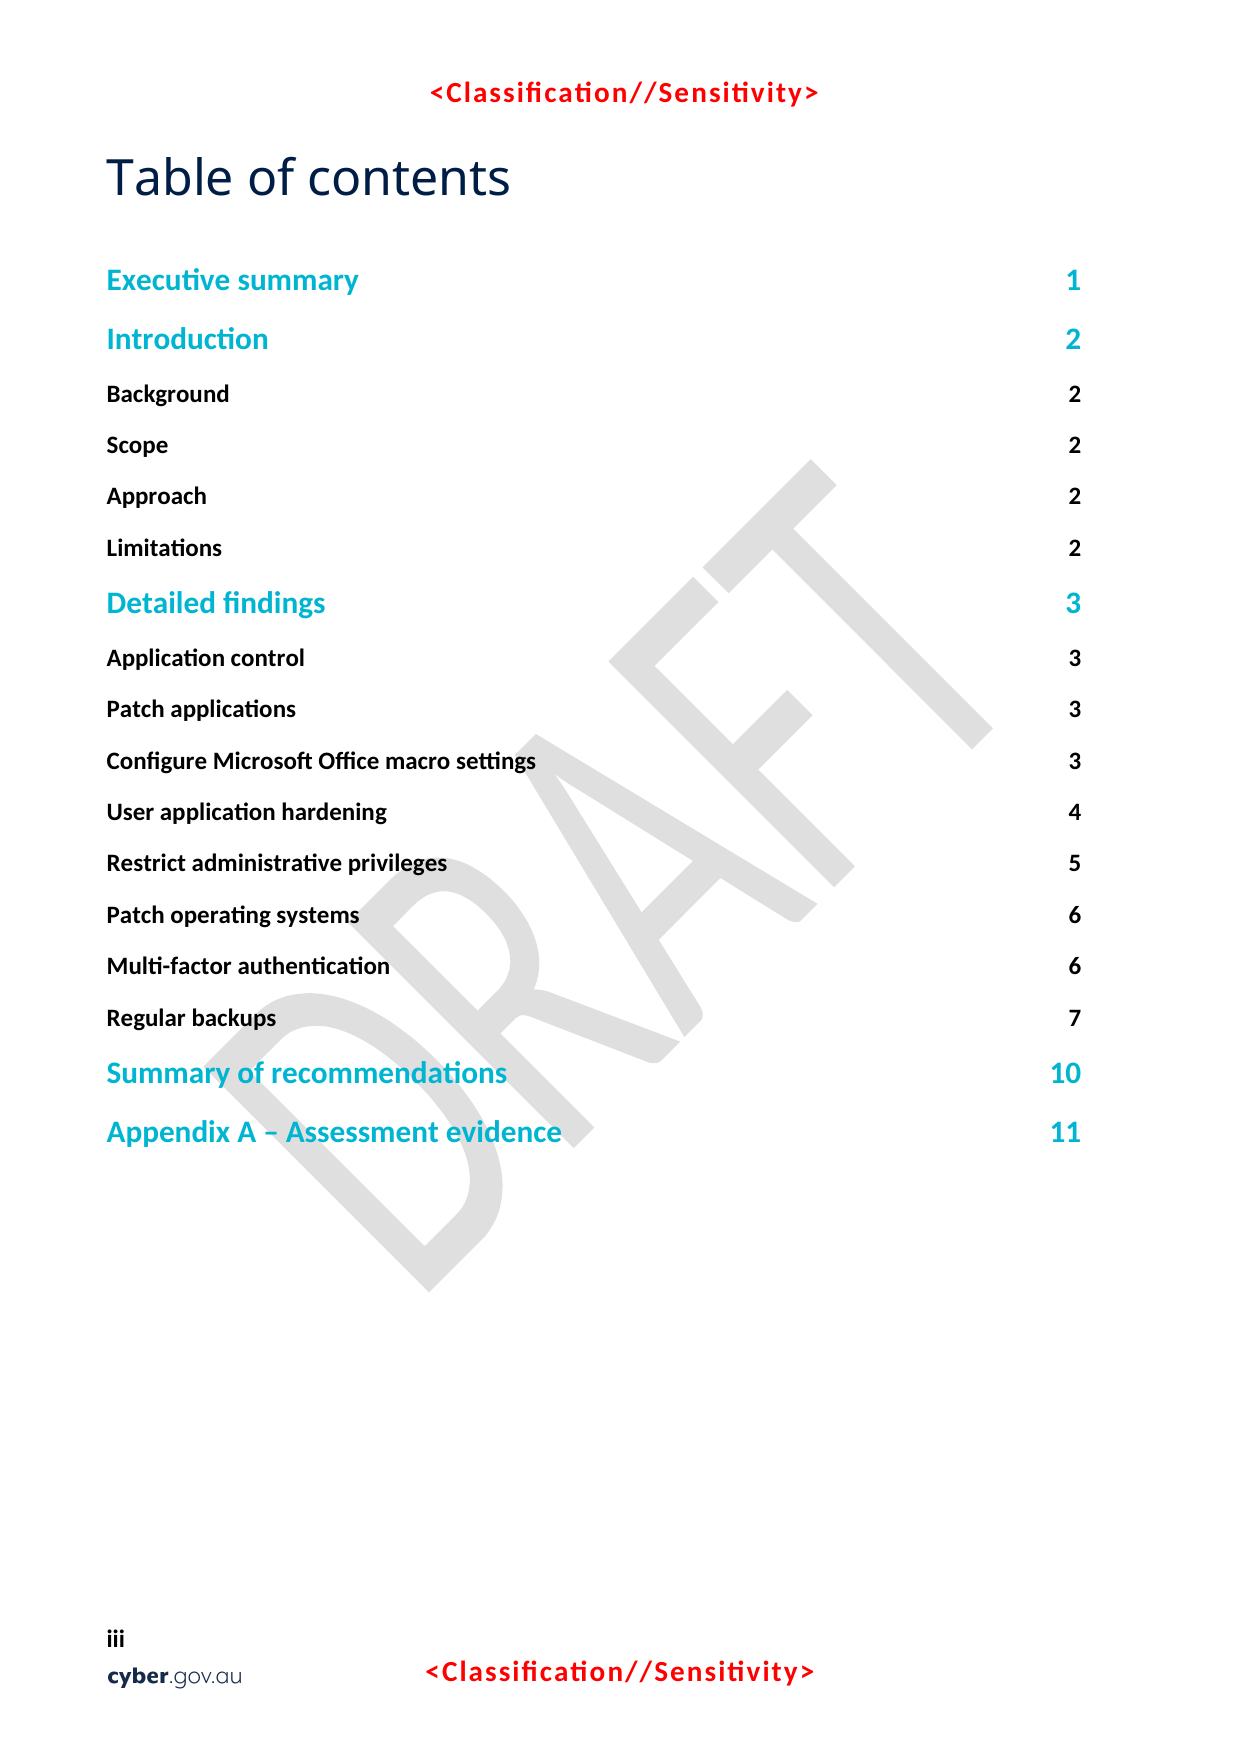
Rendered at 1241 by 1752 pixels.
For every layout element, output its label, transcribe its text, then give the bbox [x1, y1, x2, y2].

text Configure Microsoft Office macro settings 3 [106, 745, 1134, 775]
text Limitations 2 [106, 532, 1134, 562]
text Detailed findings 3 [106, 583, 1134, 621]
text Multi-factor authentication 6 [106, 950, 1134, 981]
text Summary of recommendations 10 [106, 1053, 1134, 1091]
text Patch applications 3 [106, 693, 1134, 724]
text Application control 3 [106, 642, 1134, 673]
text Background 2 [106, 378, 1134, 408]
text Patch operating systems 6 [106, 899, 1134, 929]
text Introduction 2 [106, 319, 1134, 357]
text Appendix A – Assessment evidence 11 [106, 1112, 1134, 1150]
text Restrict administrative privileges 5 [106, 848, 1134, 878]
picture [0, 1627, 1241, 1750]
text Approach 2 [106, 481, 1134, 511]
text Scope 2 [106, 429, 1134, 460]
text Executive summary 1 [106, 260, 1134, 298]
text User application hardening 4 [106, 796, 1134, 827]
subtitle Table of contents [106, 142, 1134, 210]
text Regular backups 7 [106, 1002, 1134, 1032]
